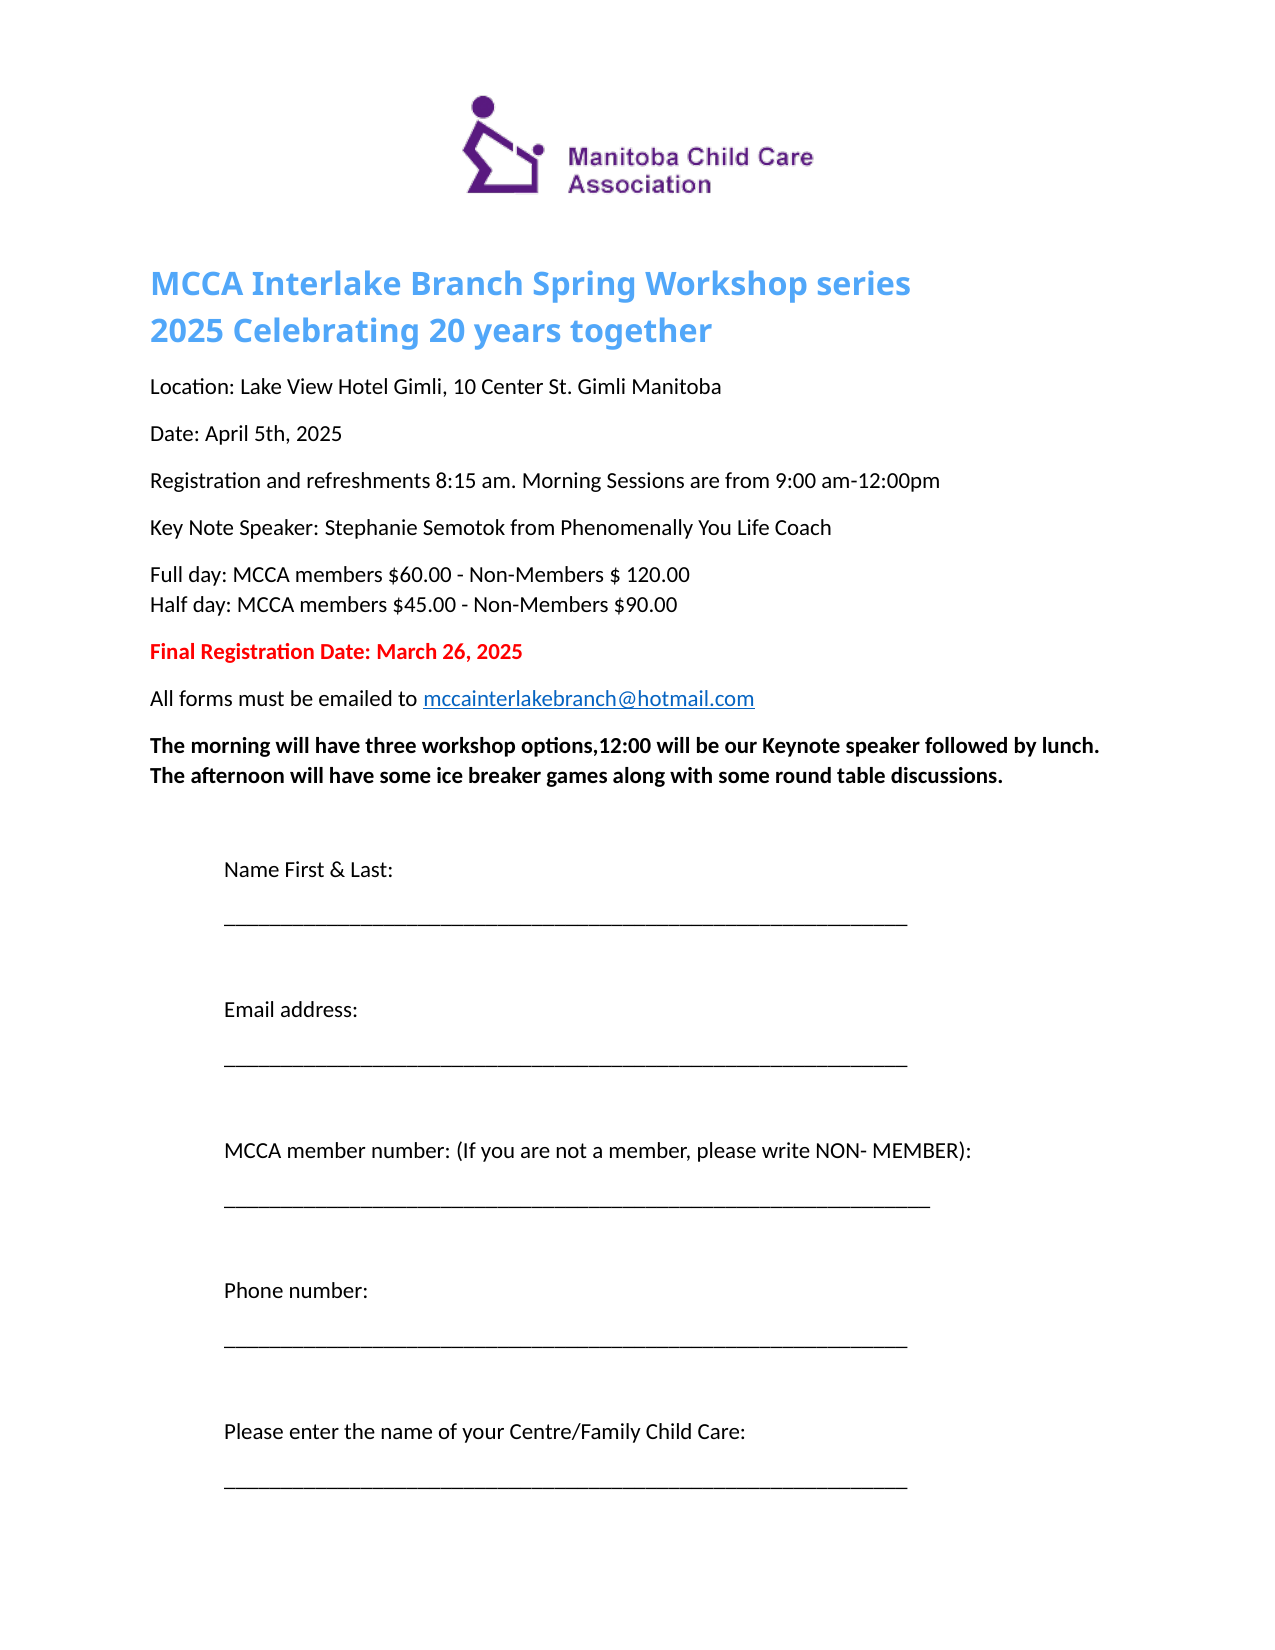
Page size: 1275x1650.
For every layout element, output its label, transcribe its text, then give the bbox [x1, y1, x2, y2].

text ____________________________________________________________ [224, 1464, 1125, 1492]
text ______________________________________________________________ [224, 1183, 1125, 1211]
text ____________________________________________________________ [224, 1042, 1125, 1070]
text MCCA Interlake Branch Spring Workshop series 2025 Celebrating 20 years together [150, 261, 1125, 352]
text Location: Lake View Hotel Gimli, 10 Center St. Gimli Manitoba [150, 372, 1125, 401]
text Final Registration Date: March 26, 2025 [150, 637, 1125, 665]
text Key Note Speaker: Stephanie Semotok from Phenomenally You Life Coach [150, 513, 1125, 541]
text Name First & Last: [224, 855, 1125, 883]
text ____________________________________________________________ [224, 902, 1125, 930]
text Please enter the name of your Centre/Family Child Care: [224, 1417, 1125, 1445]
text MCCA member number: (If you are not a member, please write NON- MEMBER): [224, 1136, 1125, 1164]
picture [449, 28, 826, 261]
text Date: April 5th, 2025 [150, 419, 1125, 447]
text All forms must be emailed to mccainterlakebranch@hotmail.com [150, 684, 1125, 712]
text Registration and refreshments 8:15 am. Morning Sessions are from 9:00 am-12:00pm [150, 466, 1125, 494]
text The morning will have three workshop options,12:00 will be our Keynote speaker followed by lunch. The afternoon will have some ice breaker games along with some round table discussions. [150, 731, 1125, 789]
text Email address: [224, 995, 1125, 1023]
text ____________________________________________________________ [224, 1323, 1125, 1352]
text Phone number: [224, 1277, 1125, 1305]
text Full day: MCCA members $60.00 - Non-Members $ 120.00 Half day: MCCA members $45.00 - Non-Members $90.00 [150, 560, 1125, 618]
